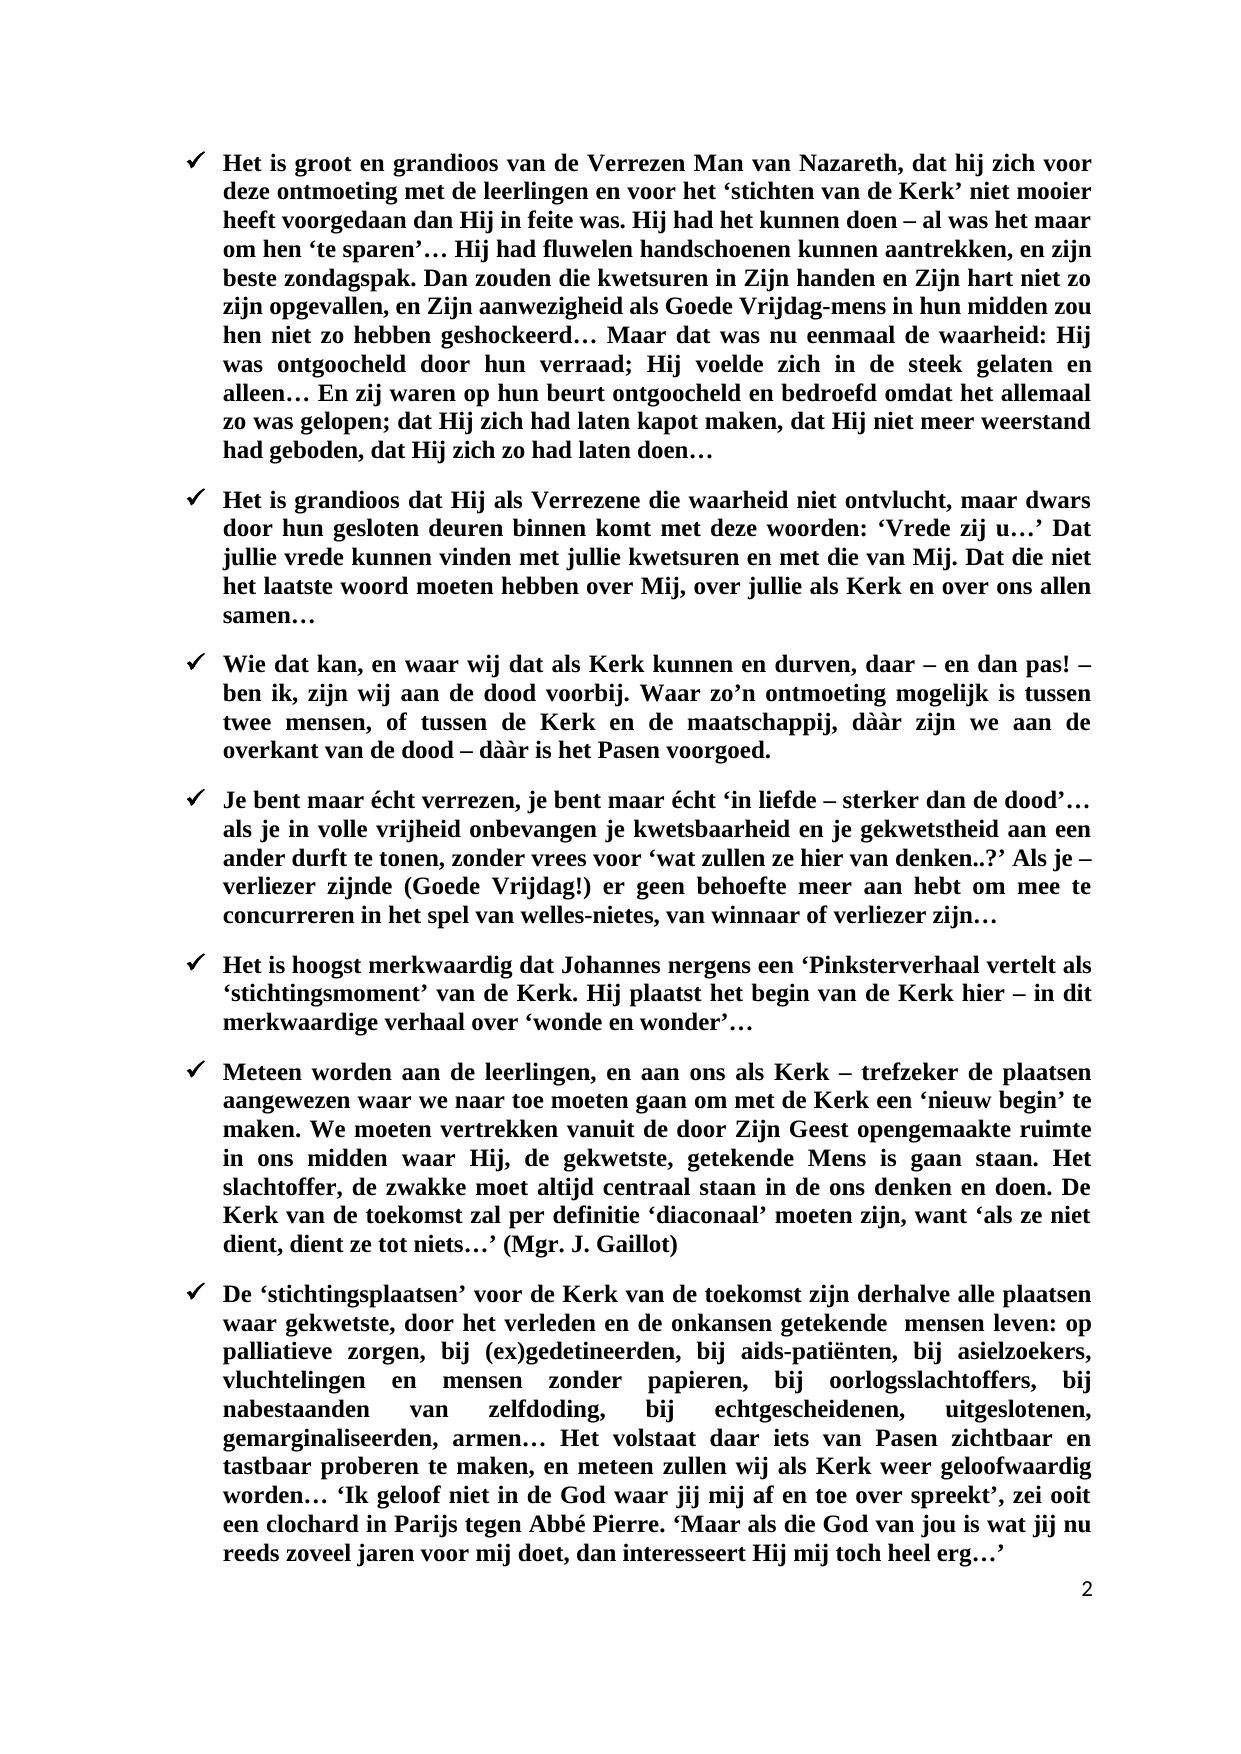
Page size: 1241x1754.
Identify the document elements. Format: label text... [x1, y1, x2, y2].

list Het is grandioos dat Hij als Verrezene die waarheid niet ontvlucht, maar dwars door hun gesloten deuren binnen komt met deze woorden: ‘Vrede zij u…’ Dat jullie vrede kunnen vinden met jullie kwetsuren en met die van Mij. Dat die niet het laatste woord moeten hebben over Mij, over jullie als Kerk en over ons allen samen… [185, 485, 1093, 628]
list Wie dat kan, en waar wij dat als Kerk kunnen en durven, daar – en dan pas! – ben ik, zijn wij aan de dood voorbij. Waar zo’n ontmoeting mogelijk is tussen twee mensen, of tussen de Kerk en de maatschappij, dààr zijn we aan de overkant van de dood – dààr is het Pasen voorgoed. [185, 649, 1093, 764]
list Je bent maar écht verrezen, je bent maar écht ‘in liefde – sterker dan de dood’… als je in volle vrijheid onbevangen je kwetsbaarheid en je gekwetstheid aan een ander durft te tonen, zonder vrees voor ‘wat zullen ze hier van denken..?’ Als je – verliezer zijnde (Goede Vrijdag!) er geen behoefte meer aan hebt om mee te concurreren in het spel van welles-nietes, van winnaar of verliezer zijn… [185, 785, 1093, 929]
list Het is hoogst merkwaardig dat Johannes nergens een ‘Pinksterverhaal vertelt als ‘stichtingsmoment’ van de Kerk. Hij plaatst het begin van de Kerk hier – in dit merkwaardige verhaal over ‘wonde en wonder’… [185, 950, 1093, 1036]
list Meteen worden aan de leerlingen, en aan ons als Kerk – trefzeker de plaatsen aangewezen waar we naar toe moeten gaan om met de Kerk een ‘nieuw begin’ te maken. We moeten vertrekken vanuit de door Zijn Geest opengemaakte ruimte in ons midden waar Hij, de gekwetste, getekende Mens is gaan staan. Het slachtoffer, de zwakke moet altijd centraal staan in de ons denken en doen. De Kerk van de toekomst zal per definitie ‘diaconaal’ moeten zijn, want ‘als ze niet dient, dient ze tot niets…’ (Mgr. J. Gaillot) [185, 1057, 1093, 1258]
list Het is groot en grandioos van de Verrezen Man van Nazareth, dat hij zich voor deze ontmoeting met de leerlingen en voor het ‘stichten van de Kerk’ niet mooier heeft voorgedaan dan Hij in feite was. Hij had het kunnen doen – al was het maar om hen ‘te sparen’… Hij had fluwelen handschoenen kunnen aantrekken, en zijn beste zondagspak. Dan zouden die kwetsuren in Zijn handen en Zijn hart niet zo zijn opgevallen, en Zijn aanwezigheid als Goede Vrijdag-mens in hun midden zou hen niet zo hebben geshockeerd… Maar dat was nu eenmaal de waarheid: Hij was ontgoocheld door hun verraad; Hij voelde zich in de steek gelaten en alleen… En zij waren op hun beurt ontgoocheld en bedroefd omdat het allemaal zo was gelopen; dat Hij zich had laten kapot maken, dat Hij niet meer weerstand had geboden, dat Hij zich zo had laten doen… [185, 148, 1093, 464]
list De ‘stichtingsplaatsen’ voor de Kerk van de toekomst zijn derhalve alle plaatsen waar gekwetste, door het verleden en de onkansen getekende mensen leven: op palliatieve zorgen, bij (ex)gedetineerden, bij aids-patiënten, bij asielzoekers, vluchtelingen en mensen zonder papieren, bij oorlogsslachtoffers, bij nabestaanden van zelfdoding, bij echtgescheidenen, uitgeslotenen, gemarginaliseerden, armen… Het volstaat daar iets van Pasen zichtbaar en tastbaar proberen te maken, en meteen zullen wij als Kerk weer geloofwaardig worden… ‘Ik geloof niet in de God waar jij mij af en toe over spreekt’, zei ooit een clochard in Parijs tegen Abbé Pierre. ‘Maar als die God van jou is wat jij nu reeds zoveel jaren voor mij doet, dan interesseert Hij mij toch heel erg…’ [185, 1279, 1093, 1566]
